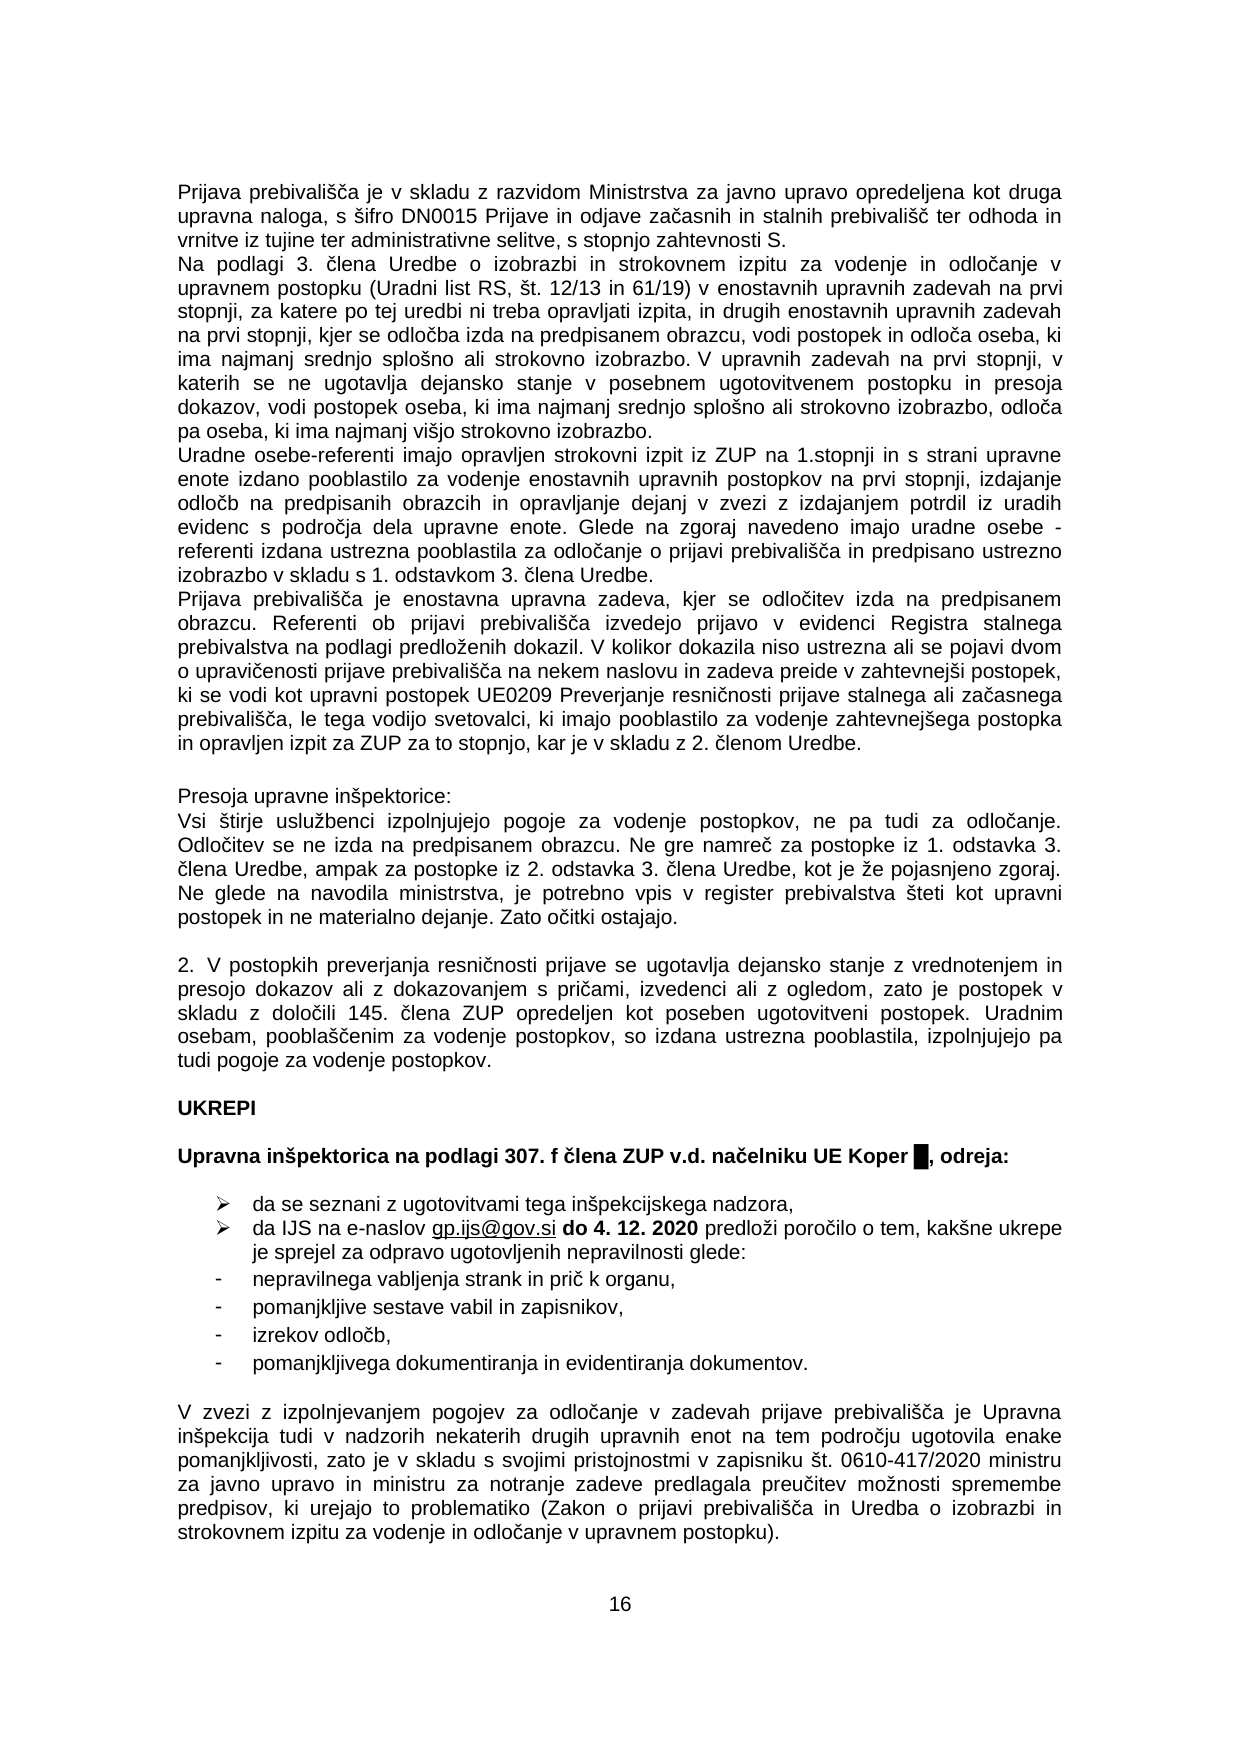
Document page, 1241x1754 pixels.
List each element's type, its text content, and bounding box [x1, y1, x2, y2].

list da IJS na e-naslov gp.ijs@gov.si do 4. 12. 2020 predloži poročilo o tem, kakšne ukrepe je sprejel za odpravo ugotovljenih nepravilnosti glede: [215, 1216, 1063, 1264]
text UKREPI [177, 1096, 1063, 1120]
text Prijava prebivališča je v skladu z razvidom Ministrstva za javno upravo opredeljena kot druga upravna naloga, s šifro DN0015 Prijave in odjave začasnih in stalnih prebivališč ter odhoda in vrnitve iz tujine ter administrativne selitve, s stopnjo zahtevnosti S. [177, 179, 1063, 251]
list V zvezi z izpolnjevanjem pogojev za odločanje v zadevah prijave prebivališča je Upravna inšpekcija tudi v nadzorih nekaterih drugih upravnih enot na tem področju ugotovila enake pomanjkljivosti, zato je v skladu s svojimi pristojnostmi v zapisniku št. 0610-417/2020 ministru za javno upravo in ministru za notranje zadeve predlagala preučitev možnosti spremembe predpisov, ki urejajo to problematiko (Zakon o prijavi prebivališča in Uredba o izobrazbi in strokovnem izpitu za vodenje in odločanje v upravnem postopku). [177, 1400, 1063, 1544]
text Prijava prebivališča je enostavna upravna zadeva, kjer se odločitev izda na predpisanem obrazcu. Referenti ob prijavi prebivališča izvedejo prijavo v evidenci Registra stalnega prebivalstva na podlagi predloženih dokazil. V kolikor dokazila niso ustrezna ali se pojavi dvom o upravičenosti prijave prebivališča na nekem naslovu in zadeva preide v zahtevnejši postopek, ki se vodi kot upravni postopek UE0209 Preverjanje resničnosti prijave stalnega ali začasnega prebivališča, le tega vodijo svetovalci, ki imajo pooblastilo za vodenje zahtevnejšega postopka in opravljen izpit za ZUP za to stopnjo, kar je v skladu z 2. členom Uredbe. [177, 587, 1063, 754]
text Upravna inšpektorica na podlagi 307. f člena ZUP v.d. načelniku UE Koper █, odreja: [177, 1144, 913, 1168]
list izrekov odločb, [215, 1320, 1063, 1348]
list pomanjkljive sestave vabil in zapisnikov, [215, 1292, 1063, 1320]
list da se seznani z ugotovitvami tega inšpekcijskega nadzora, [215, 1192, 1063, 1216]
text Na podlagi 3. člena Uredbe o izobrazbi in strokovnem izpitu za vodenje in odločanje v upravnem postopku (Uradni list RS, št. 12/13 in 61/19) v enostavnih upravnih zadevah na prvi stopnji, za katere po tej uredbi ni treba opravljati izpita, in drugih enostavnih upravnih zadevah na prvi stopnji, kjer se odločba izda na predpisanem obrazcu, vodi postopek in odloča oseba, ki ima najmanj srednjo splošno ali strokovno izobrazbo. V upravnih zadevah na prvi stopnji, v katerih se ne ugotavlja dejansko stanje v posebnem ugotovitvenem postopku in presoja dokazov, vodi postopek oseba, ki ima najmanj srednjo splošno ali strokovno izobrazbo, odloča pa oseba, ki ima najmanj višjo strokovno izobrazbo. [177, 251, 1063, 443]
list pomanjkljivega dokumentiranja in evidentiranja dokumentov. [215, 1348, 1063, 1376]
text Uradne osebe-referenti imajo opravljen strokovni izpit iz ZUP na 1.stopnji in s strani upravne enote izdano pooblastilo za vodenje enostavnih upravnih postopkov na prvi stopnji, izdajanje odločb na predpisanih obrazcih in opravljanje dejanj v zvezi z izdajanjem potrdil iz uradih evidenc s področja dela upravne enote. Glede na zgoraj navedeno imajo uradne osebe -referenti izdana ustrezna pooblastila za odločanje o prijavi prebivališča in predpisano ustrezno izobrazbo v skladu s 1. odstavkom 3. člena Uredbe. [177, 443, 1063, 587]
list nepravilnega vabljenja strank in prič k organu, [215, 1264, 1063, 1292]
list Vsi štirje uslužbenci izpolnjujejo pogoje za vodenje postopkov, ne pa tudi za odločanje. Odločitev se ne izda na predpisanem obrazcu. Ne gre namreč za postopke iz 1. odstavka 3. člena Uredbe, ampak za postopke iz 2. odstavka 3. člena Uredbe, kot je že pojasnjeno zgoraj. Ne glede na navodila ministrstva, je potrebno vpis v register prebivalstva šteti kot upravni postopek in ne materialno dejanje. Zato očitki ostajajo. [177, 809, 1063, 928]
list Presoja upravne inšpektorice: [177, 782, 1063, 809]
list V postopkih preverjanja resničnosti prijave se ugotavlja dejansko stanje z vrednotenjem in presojo dokazov ali z dokazovanjem s pričami, izvedenci ali z ogledom, zato je postopek v skladu z določili 145. člena ZUP opredeljen kot poseben ugotovitveni postopek. Uradnim osebam, pooblaščenim za vodenje postopkov, so izdana ustrezna pooblastila, izpolnjujejo pa tudi pogoje za vodenje postopkov. [177, 952, 1063, 1072]
